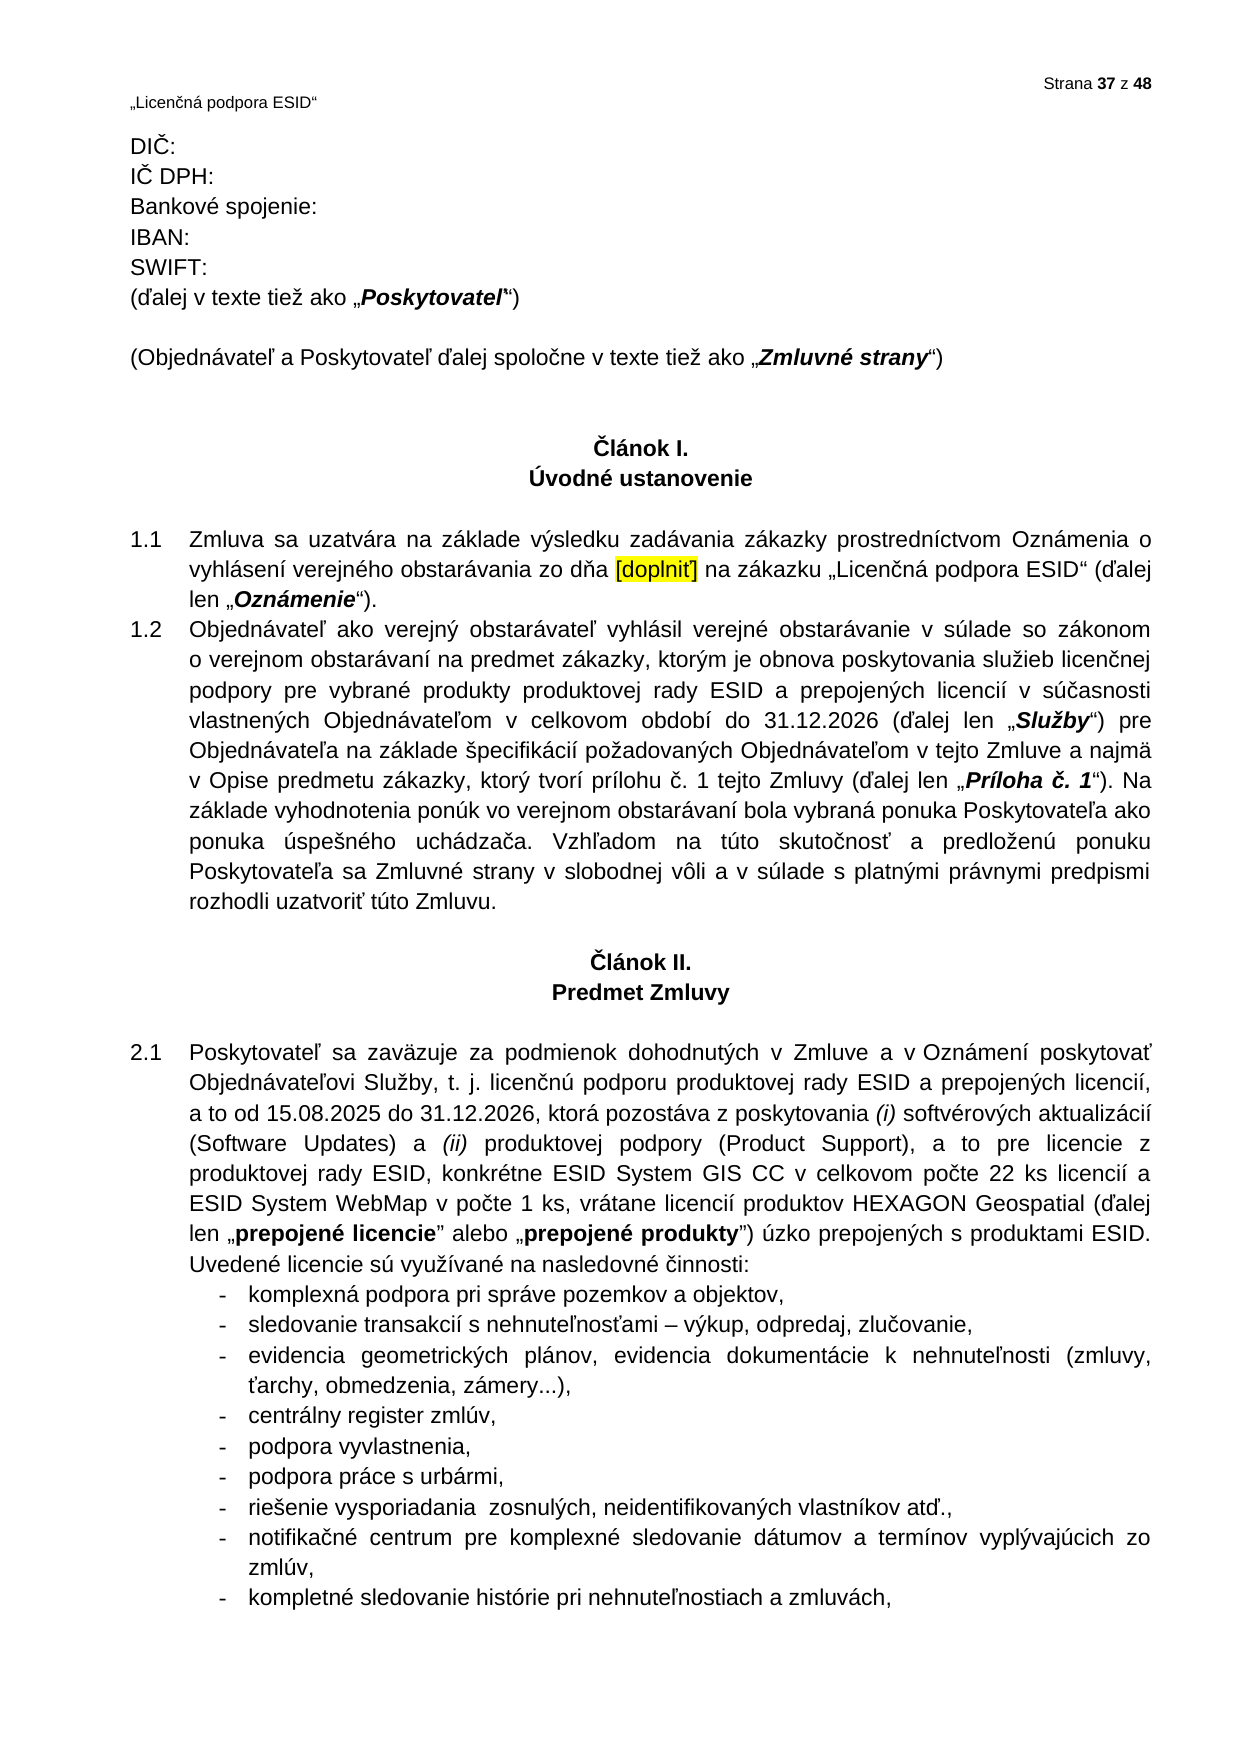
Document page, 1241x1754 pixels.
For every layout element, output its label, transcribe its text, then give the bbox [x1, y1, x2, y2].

text Úvodné ustanovenie [130, 465, 1152, 492]
text Článok II. [130, 948, 1152, 975]
list Poskytovateľ sa zaväzuje za podmienok dohodnutých v Zmluve a v Oznámení poskytovať Objednávateľovi Služby, t. j. licenčnú podporu produktovej rady ESID a prepojených licencií, a to od 15.08.2025 do 31.12.2026, ktorá pozostáva z poskytovania (i) softvérových aktualizácií (Software Updates) a (ii) produktovej podpory (Product Support), a to pre licencie z produktovej rady ESID, konkrétne ESID System GIS CC v celkovom počte 22 ks licencií a ESID System WebMap v počte 1 ks, vrátane licencií produktov HEXAGON Geospatial (ďalej len „prepojené licencie” alebo „prepojené produkty”) úzko prepojených s produktami ESID. Uvedené licencie sú využívané na nasledovné činnosti: [130, 1039, 1152, 1277]
list Zmluva sa uzatvára na základe výsledku zadávania zákazky prostredníctvom Oznámenia o vyhlásení verejného obstarávania zo dňa [doplniť] na zákazku „Licenčná podpora ESID“ (ďalej len „Oznámenie“). [130, 526, 1152, 612]
list kompletné sledovanie histórie pri nehnuteľnostiach a zmluvách, [218, 1584, 1152, 1611]
list evidencia geometrických plánov, evidencia dokumentácie k nehnuteľnosti (zmluvy, ťarchy, obmedzenia, zámery...), [218, 1342, 1152, 1398]
list centrálny register zmlúv, [218, 1402, 1152, 1429]
list notifikačné centrum pre komplexné sledovanie dátumov a termínov vyplývajúcich zo zmlúv, [218, 1524, 1152, 1581]
text IČ DPH: [130, 163, 1152, 189]
text Článok I. [130, 435, 1152, 461]
text SWIFT: [130, 254, 1152, 280]
list sledovanie transakcií s nehnuteľnosťami – výkup, odpredaj, zlučovanie, [218, 1311, 1152, 1338]
list podpora vyvlastnenia, [218, 1433, 1152, 1459]
text (Objednávateľ a Poskytovateľ ďalej spoločne v texte tiež ako „Zmluvné strany“) [130, 344, 1152, 371]
list komplexná podpora pri správe pozemkov a objektov, [218, 1281, 1152, 1307]
list riešenie vysporiadania zosnulých, neidentifikovaných vlastníkov atď., [218, 1493, 1152, 1520]
list podpora práce s urbármi, [218, 1463, 1152, 1489]
text (ďalej v texte tiež ako „Poskytovateľ“) [130, 284, 1152, 310]
text Bankové spojenie: [130, 193, 1152, 220]
text Predmet Zmluvy [130, 979, 1152, 1005]
text IBAN: [130, 223, 1152, 250]
list Objednávateľ ako verejný obstarávateľ vyhlásil verejné obstarávanie v súlade so zákonom o verejnom obstarávaní na predmet zákazky, ktorým je obnova poskytovania služieb licenčnej podpory pre vybrané produkty produktovej rady ESID a prepojených licencií v súčasnosti vlastnených Objednávateľom v celkovom období do 31.12.2026 (ďalej len „Služby“) pre Objednávateľa na základe špecifikácií požadovaných Objednávateľom v tejto Zmluve a najmä v Opise predmetu zákazky, ktorý tvorí prílohu č. 1 tejto Zmluvy (ďalej len „Príloha č. 1“). Na základe vyhodnotenia ponúk vo verejnom obstarávaní bola vybraná ponuka Poskytovateľa ako ponuka úspešného uchádzača. Vzhľadom na túto skutočnosť a predloženú ponuku Poskytovateľa sa Zmluvné strany v slobodnej vôli a v súlade s platnými právnymi predpismi rozhodli uzatvoriť túto Zmluvu. [130, 616, 1152, 914]
text DIČ: [130, 133, 1152, 159]
